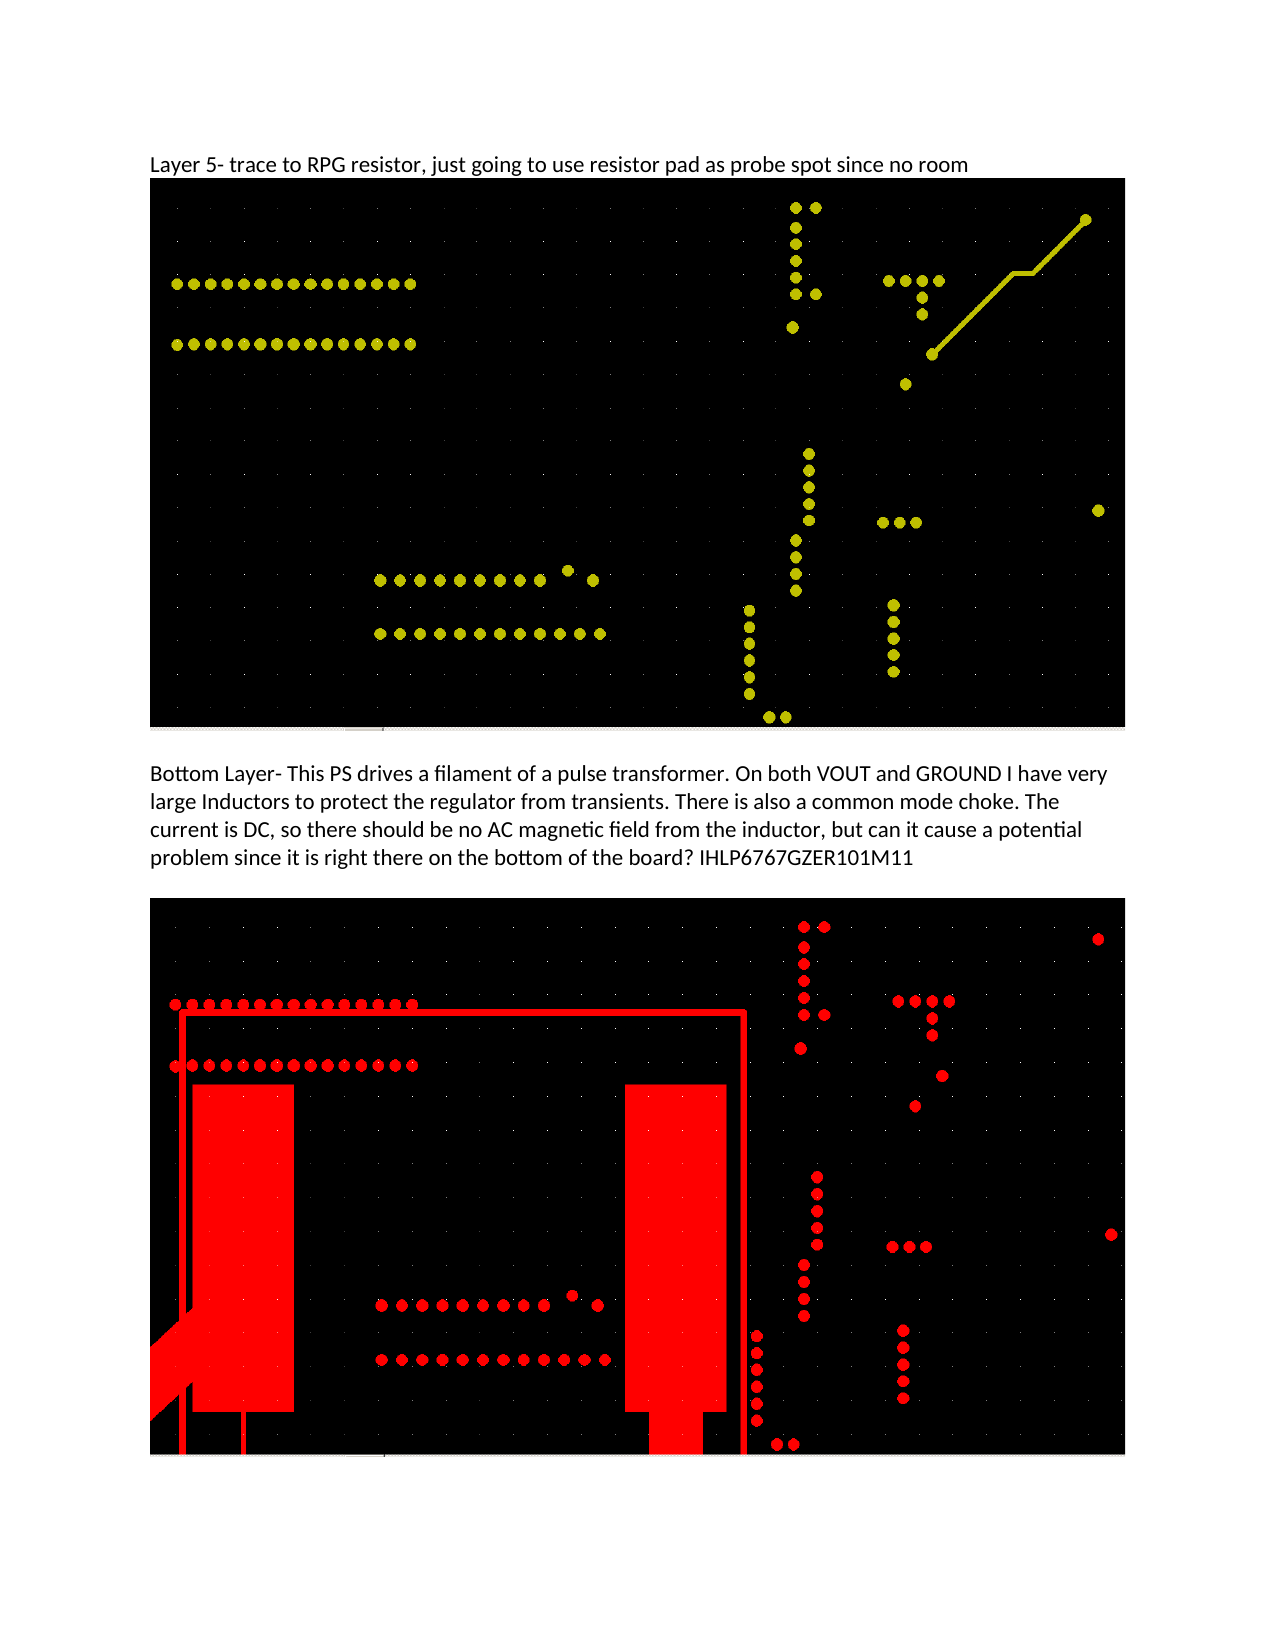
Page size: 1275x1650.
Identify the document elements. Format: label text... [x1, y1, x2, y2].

text Bottom Layer- This PS drives a filament of a pulse transformer. On both VOUT and GROUND I have very large Inductors to protect the regulator from transients. There is also a common mode choke. The current is DC, so there should be no AC magnetic field from the inductor, but can it cause a potential problem since it is right there on the bottom of the board? IHLP6767GZER101M11 [150, 759, 1125, 871]
text Layer 5- trace to RPG resistor, just going to use resistor pad as probe spot since no room [150, 150, 1125, 178]
picture [150, 178, 1125, 731]
picture [150, 898, 1125, 1457]
